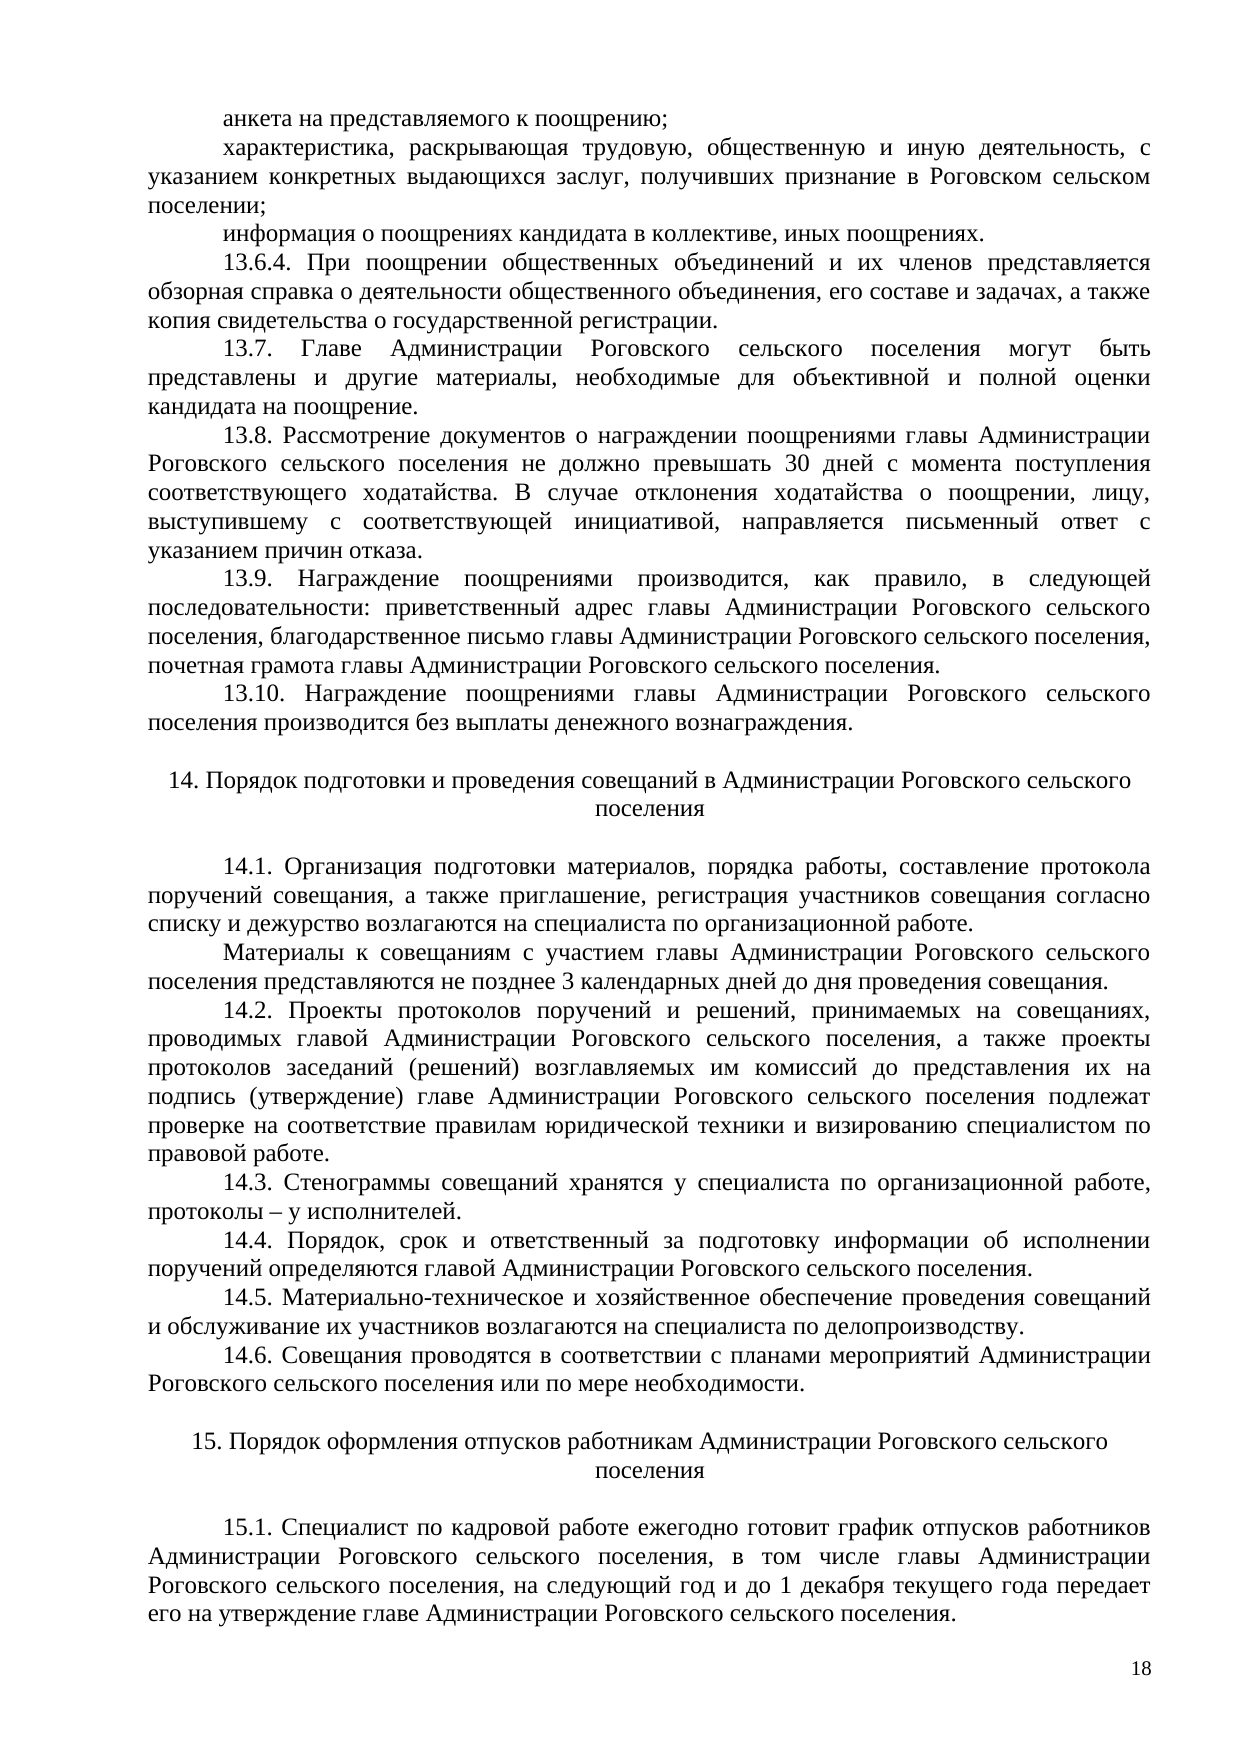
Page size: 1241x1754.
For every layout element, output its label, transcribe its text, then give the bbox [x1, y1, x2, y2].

text Материалы к совещаниям с участием главы Администрации Роговского сельского поселения представляются не позднее 3 календарных дней до дня проведения совещания. [148, 937, 1152, 995]
text 13.10. Награждение поощрениями главы Администрации Роговского сельского поселения производится без выплаты денежного вознаграждения. [148, 678, 1152, 736]
text анкета на представляемого к поощрению; [148, 103, 1152, 132]
text 14. Порядок подготовки и проведения совещаний в Администрации Роговского сельского поселения [148, 765, 1152, 822]
text 15. Порядок оформления отпусков работникам Администрации Роговского сельского поселения [148, 1426, 1152, 1483]
text 13.8. Рассмотрение документов о награждении поощрениями главы Администрации Роговского сельского поселения не должно превышать 30 дней с момента поступления соответствующего ходатайства. В случае отклонения ходатайства о поощрении, лицу, выступившему с соответствующей инициативой, направляется письменный ответ с указанием причин отказа. [148, 420, 1152, 563]
text 14.5. Материально-техническое и хозяйственное обеспечение проведения совещаний и обслуживание их участников возлагаются на специалиста по делопроизводству. [148, 1282, 1152, 1340]
text информация о поощрениях кандидата в коллективе, иных поощрениях. [148, 218, 1152, 247]
text 13.7. Главе Администрации Роговского сельского поселения могут быть представлены и другие материалы, необходимые для объективной и полной оценки кандидата на поощрение. [148, 333, 1152, 420]
text характеристика, раскрывающая трудовую, общественную и иную деятельность, с указанием конкретных выдающихся заслуг, получивших признание в Роговском сельском поселении; [148, 132, 1152, 218]
text 15.1. Специалист по кадровой работе ежегодно готовит график отпусков работников Администрации Роговского сельского поселения, в том числе главы Администрации Роговского сельского поселения, на следующий год и до 1 декабря текущего года передает его на утверждение главе Администрации Роговского сельского поселения. [148, 1512, 1152, 1627]
text 14.1. Организация подготовки материалов, порядка работы, составление протокола поручений совещания, а также приглашение, регистрация участников совещания согласно списку и дежурство возлагаются на специалиста по организационной работе. [148, 851, 1152, 937]
text 13.6.4. При поощрении общественных объединений и их членов представляется обзорная справка о деятельности общественного объединения, его составе и задачах, а также копия свидетельства о государственной регистрации. [148, 247, 1152, 333]
text 14.3. Стенограммы совещаний хранятся у специалиста по организационной работе, протоколы – у исполнителей. [148, 1167, 1152, 1225]
text 14.6. Совещания проводятся в соответствии с планами мероприятий Администрации Роговского сельского поселения или по мере необходимости. [148, 1340, 1152, 1397]
text 14.4. Порядок, срок и ответственный за подготовку информации об исполнении поручений определяются главой Администрации Роговского сельского поселения. [148, 1225, 1152, 1282]
text 13.9. Награждение поощрениями производится, как правило, в следующей последовательности: приветственный адрес главы Администрации Роговского сельского поселения, благодарственное письмо главы Администрации Роговского сельского поселения, почетная грамота главы Администрации Роговского сельского поселения. [148, 563, 1152, 678]
text 14.2. Проекты протоколов поручений и решений, принимаемых на совещаниях, проводимых главой Администрации Роговского сельского поселения, а также проекты протоколов заседаний (решений) возглавляемых им комиссий до представления их на подпись (утверждение) главе Администрации Роговского сельского поселения подлежат проверке на соответствие правилам юридической техники и визированию специалистом по правовой работе. [148, 995, 1152, 1167]
